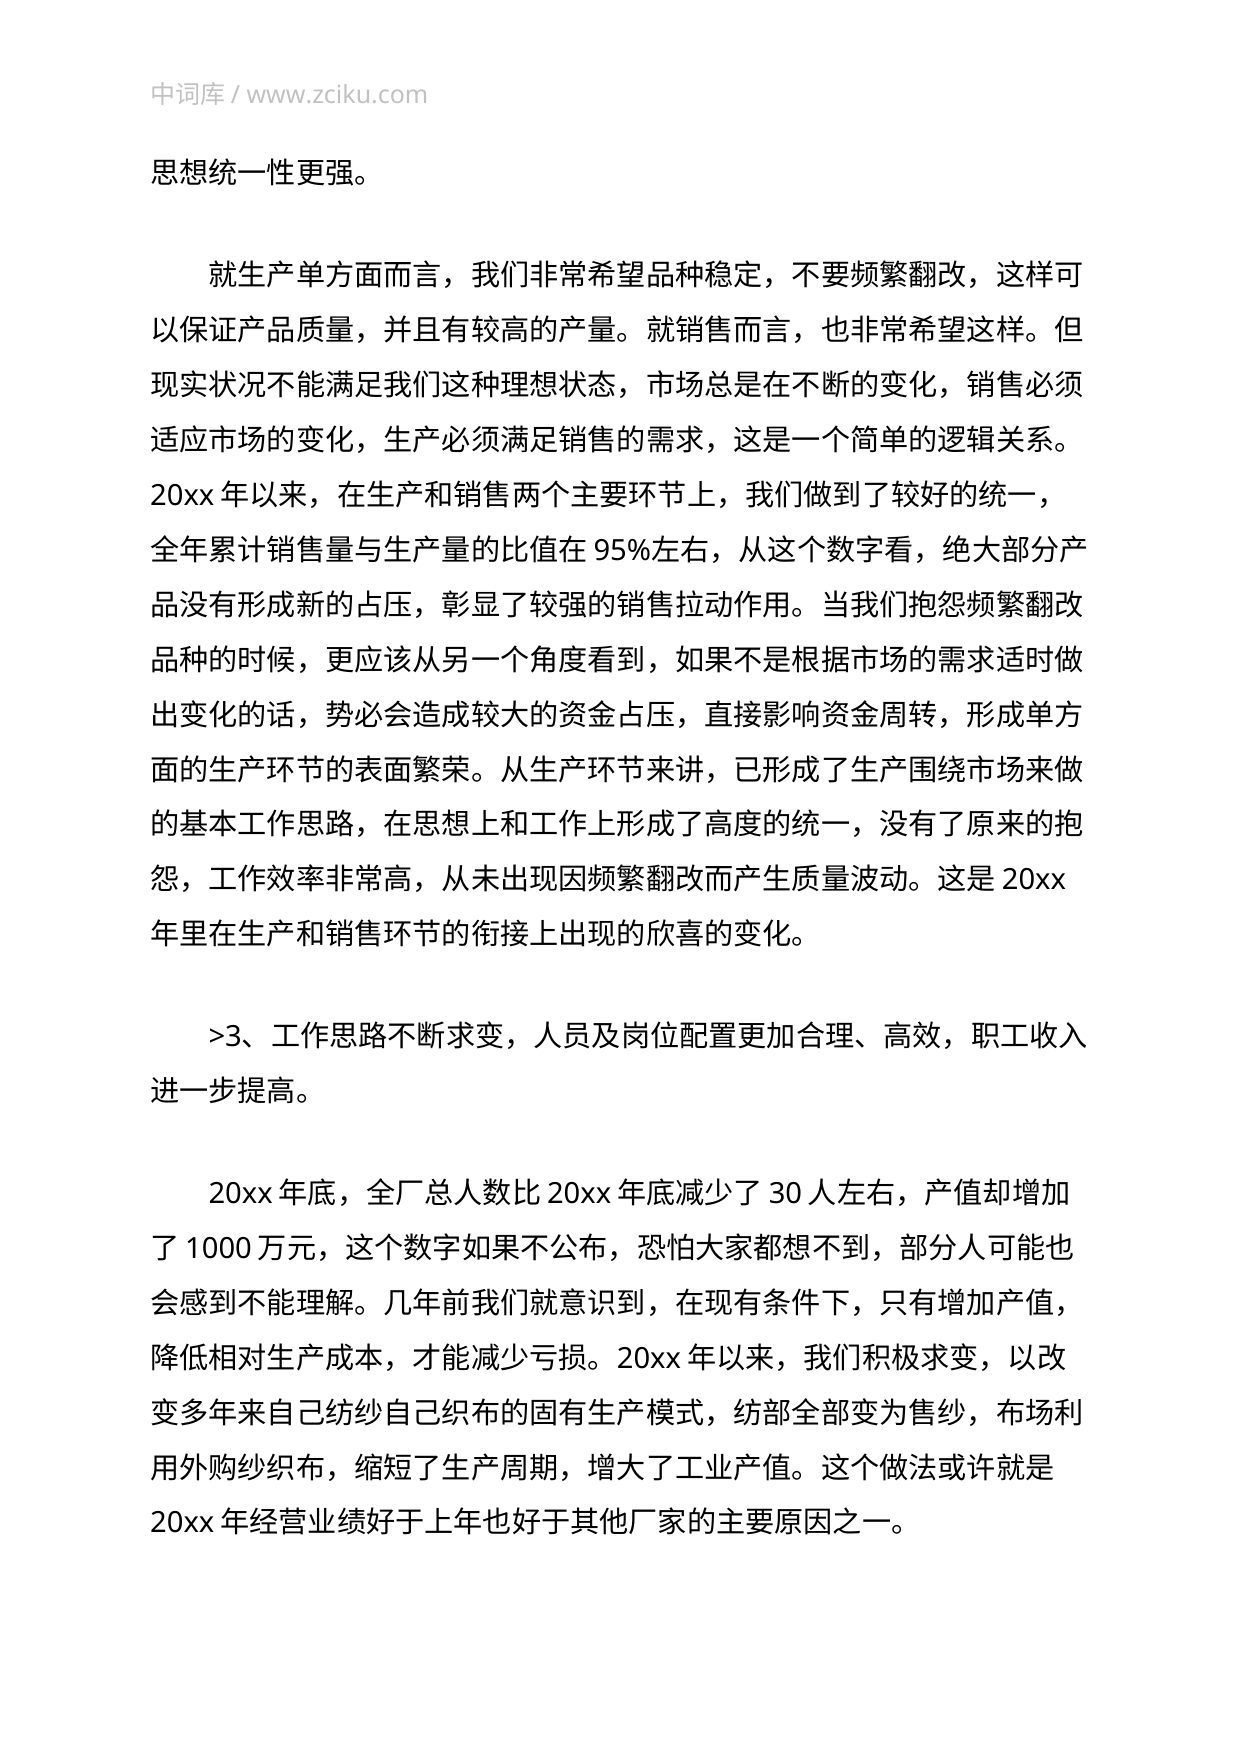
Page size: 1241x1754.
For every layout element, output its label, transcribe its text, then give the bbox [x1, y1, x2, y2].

text >3、工作思路不断求变，人员及岗位配置更加合理、高效，职工收入进一步提高。 [150, 1013, 1090, 1110]
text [150, 150, 1090, 192]
text 就生产单方面而言，我们非常希望品种稳定，不要频繁翻改，这样可以保证产品质量，并且有较高的产量。就销售而言，也非常希望这样。但现实状况不能满足我们这种理想状态，市场总是在不断的变化，销售必须适应市场的变化，生产必须满足销售的需求，这是一个简单的逻辑关系。20xx年以来，在生产和销售两个主要环节上，我们做到了较好的统一，全年累计销售量与生产量的比值在95%左右，从这个数字看，绝大部分产品没有形成新的占压，彰显了较强的销售拉动作用。当我们抱怨频繁翻改品种的时候，更应该从另一个角度看到，如果不是根据市场的需求适时做出变化的话，势必会造成较大的资金占压，直接影响资金周转，形成单方面的生产环节的表面繁荣。从生产环节来讲，已形成了生产围绕市场来做的基本工作思路，在思想上和工作上形成了高度的统一，没有了原来的抱怨，工作效率非常高，从未出现因频繁翻改而产生质量波动。这是20xx年里在生产和销售环节的衔接上出现的欣喜的变化。 [150, 252, 1090, 953]
text 20xx年底，全厂总人数比20xx年底减少了30人左右，产值却增加了1000万元，这个数字如果不公布，恐怕大家都想不到，部分人可能也会感到不能理解。几年前我们就意识到，在现有条件下，只有增加产值，降低相对生产成本，才能减少亏损。20xx年以来，我们积极求变，以改变多年来自己纺纱自己织布的固有生产模式，纺部全部变为售纱，布场利用外购纱织布，缩短了生产周期，增大了工业产值。这个做法或许就是20xx年经营业绩好于上年也好于其他厂家的主要原因之一。 [150, 1169, 1090, 1541]
